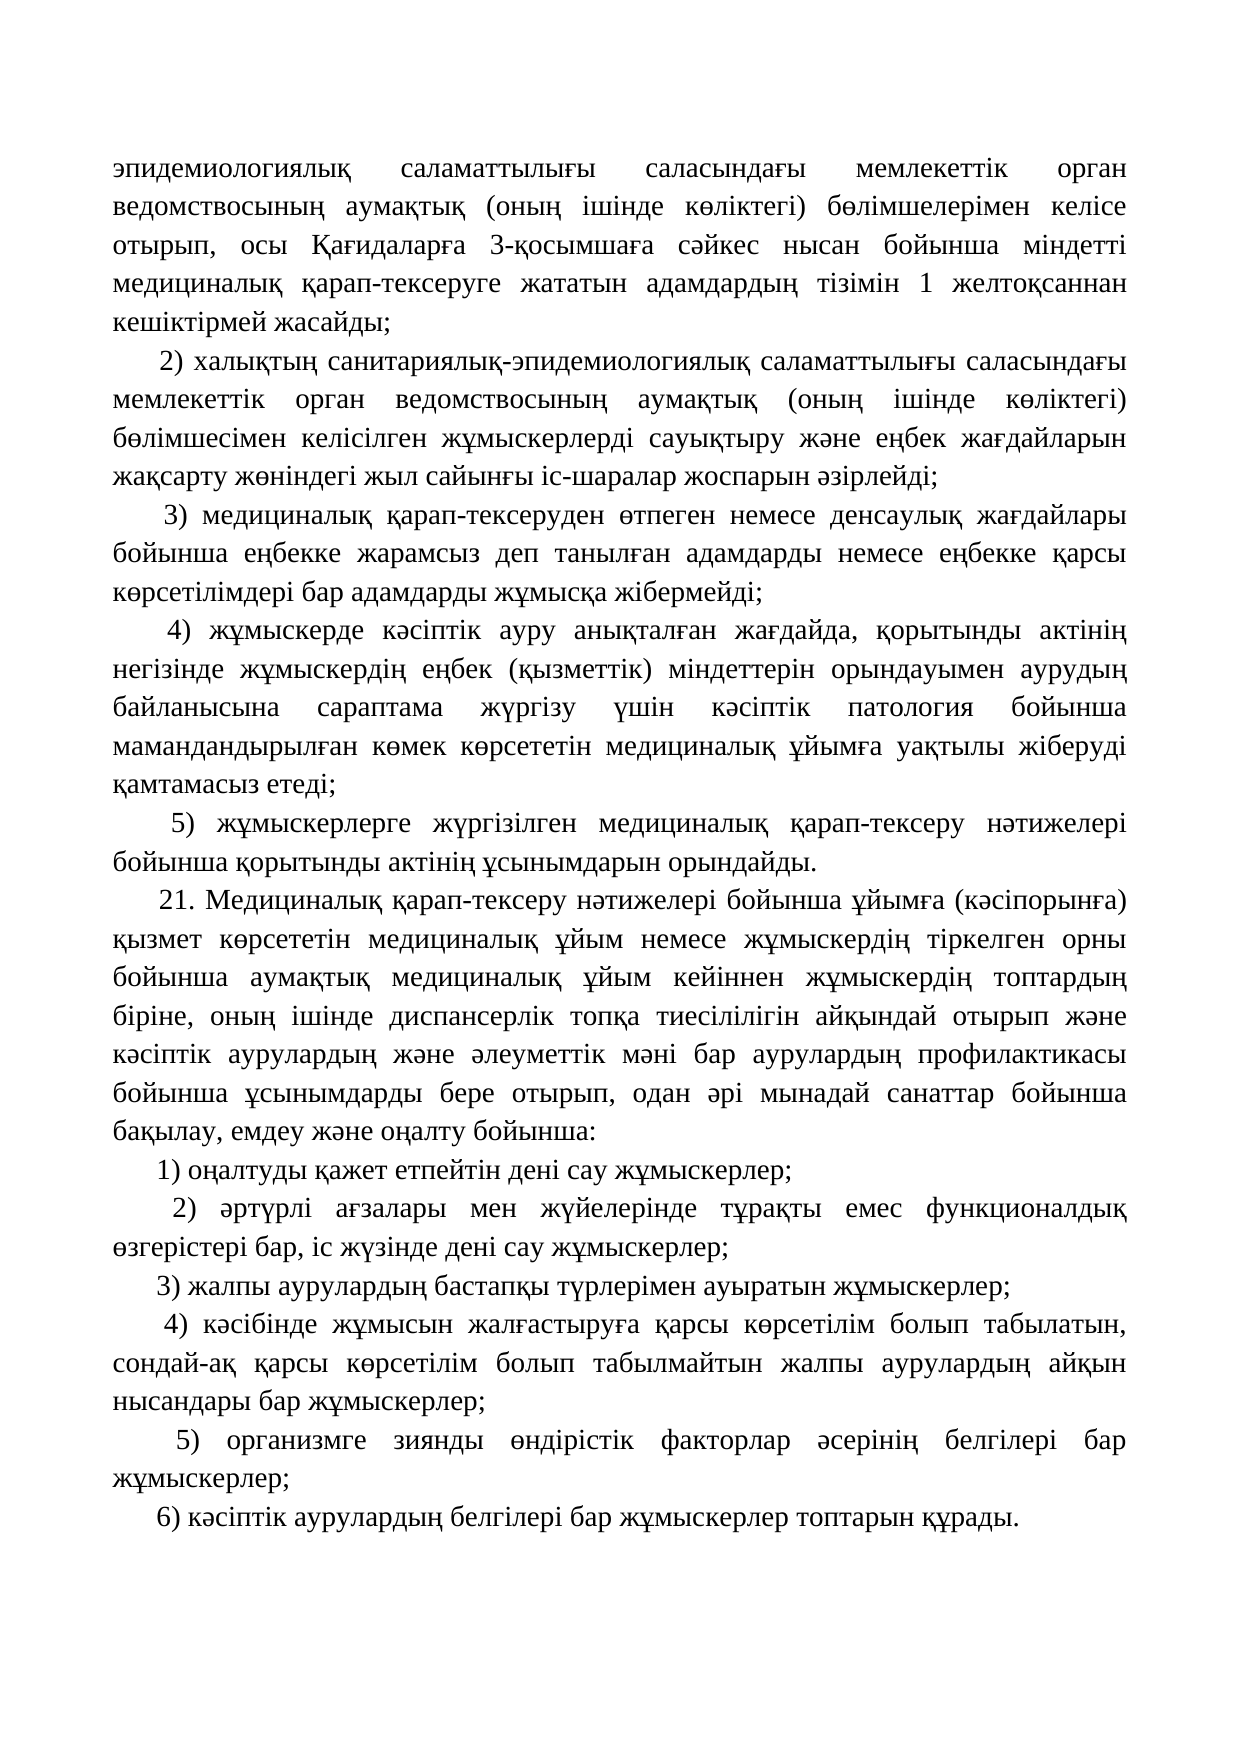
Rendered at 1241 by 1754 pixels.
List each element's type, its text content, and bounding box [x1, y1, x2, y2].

text 4) жұмыскерде кәсіптік ауру анықталған жағдайда, қорытынды актінің негізінде жұмыскердің еңбек (қызметтік) міндеттерін орындауымен аурудың байланысына сараптама жүргізу үшін кәсіптік патология бойынша мамандандырылған көмек көрсететін медициналық ұйымға уақтылы жіберуді қамтамасыз етеді; [112, 612, 1128, 800]
text 1) оңалтуды қажет етпейтін дені сау жұмыскерлер; [112, 1152, 1128, 1186]
text 3) медициналық қарап-тексеруден өтпеген немесе денсаулық жағдайлары бойынша еңбекке жарамсыз деп танылған адамдарды немесе еңбекке қарсы көрсетілімдері бар адамдарды жұмысқа жібермейді; [112, 497, 1128, 607]
text 21. Медициналық қарап-тексеру нәтижелері бойынша ұйымға (кәсіпорынға) қызмет көрсететін медициналық ұйым немесе жұмыскердің тіркелген орны бойынша аумақтық медициналық ұйым кейіннен жұмыскердің топтардың біріне, оның ішінде диспансерлік топқа тиесілілігін айқындай отырып және кәсіптік аурулардың және әлеуметтік мәні бар аурулардың профилактикасы бойынша ұсынымдарды бере отырып, одан әрі мынадай санаттар бойынша бақылау, емдеу және оңалту бойынша: [112, 882, 1128, 1147]
text 2) халықтың санитариялық-эпидемиологиялық саламаттылығы саласындағы мемлекеттік орган ведомствосының аумақтық (оның ішінде көліктегі) бөлімшесімен келісілген жұмыскерлерді сауықтыру және еңбек жағдайларын жақсарту жөніндегі жыл сайынғы іс-шаралар жоспарын әзірлейді; [112, 343, 1128, 492]
text 4) кәсібінде жұмысын жалғастыруға қарсы көрсетілім болып табылатын, сондай-ақ қарсы көрсетілім болып табылмайтын жалпы аурулардың айқын нысандары бар жұмыскерлер; [112, 1306, 1128, 1417]
text 5) организмге зиянды өндірістік факторлар әсерінің белгілері бар жұмыскерлер; [112, 1422, 1128, 1494]
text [112, 150, 1128, 338]
text 6) кәсіптік аурулардың белгілері бар жұмыскерлер топтарын құрады. [112, 1499, 1128, 1532]
text 3) жалпы аурулардың бастапқы түрлерімен ауыратын жұмыскерлер; [112, 1268, 1128, 1301]
text 2) әртүрлі ағзалары мен жүйелерінде тұрақты емес функционалдық өзгерістері бар, іс жүзінде дені сау жұмыскерлер; [112, 1191, 1128, 1263]
text 5) жұмыскерлерге жүргізілген медициналық қарап-тексеру нәтижелері бойынша қорытынды актінің ұсынымдарын орындайды. [112, 805, 1128, 877]
